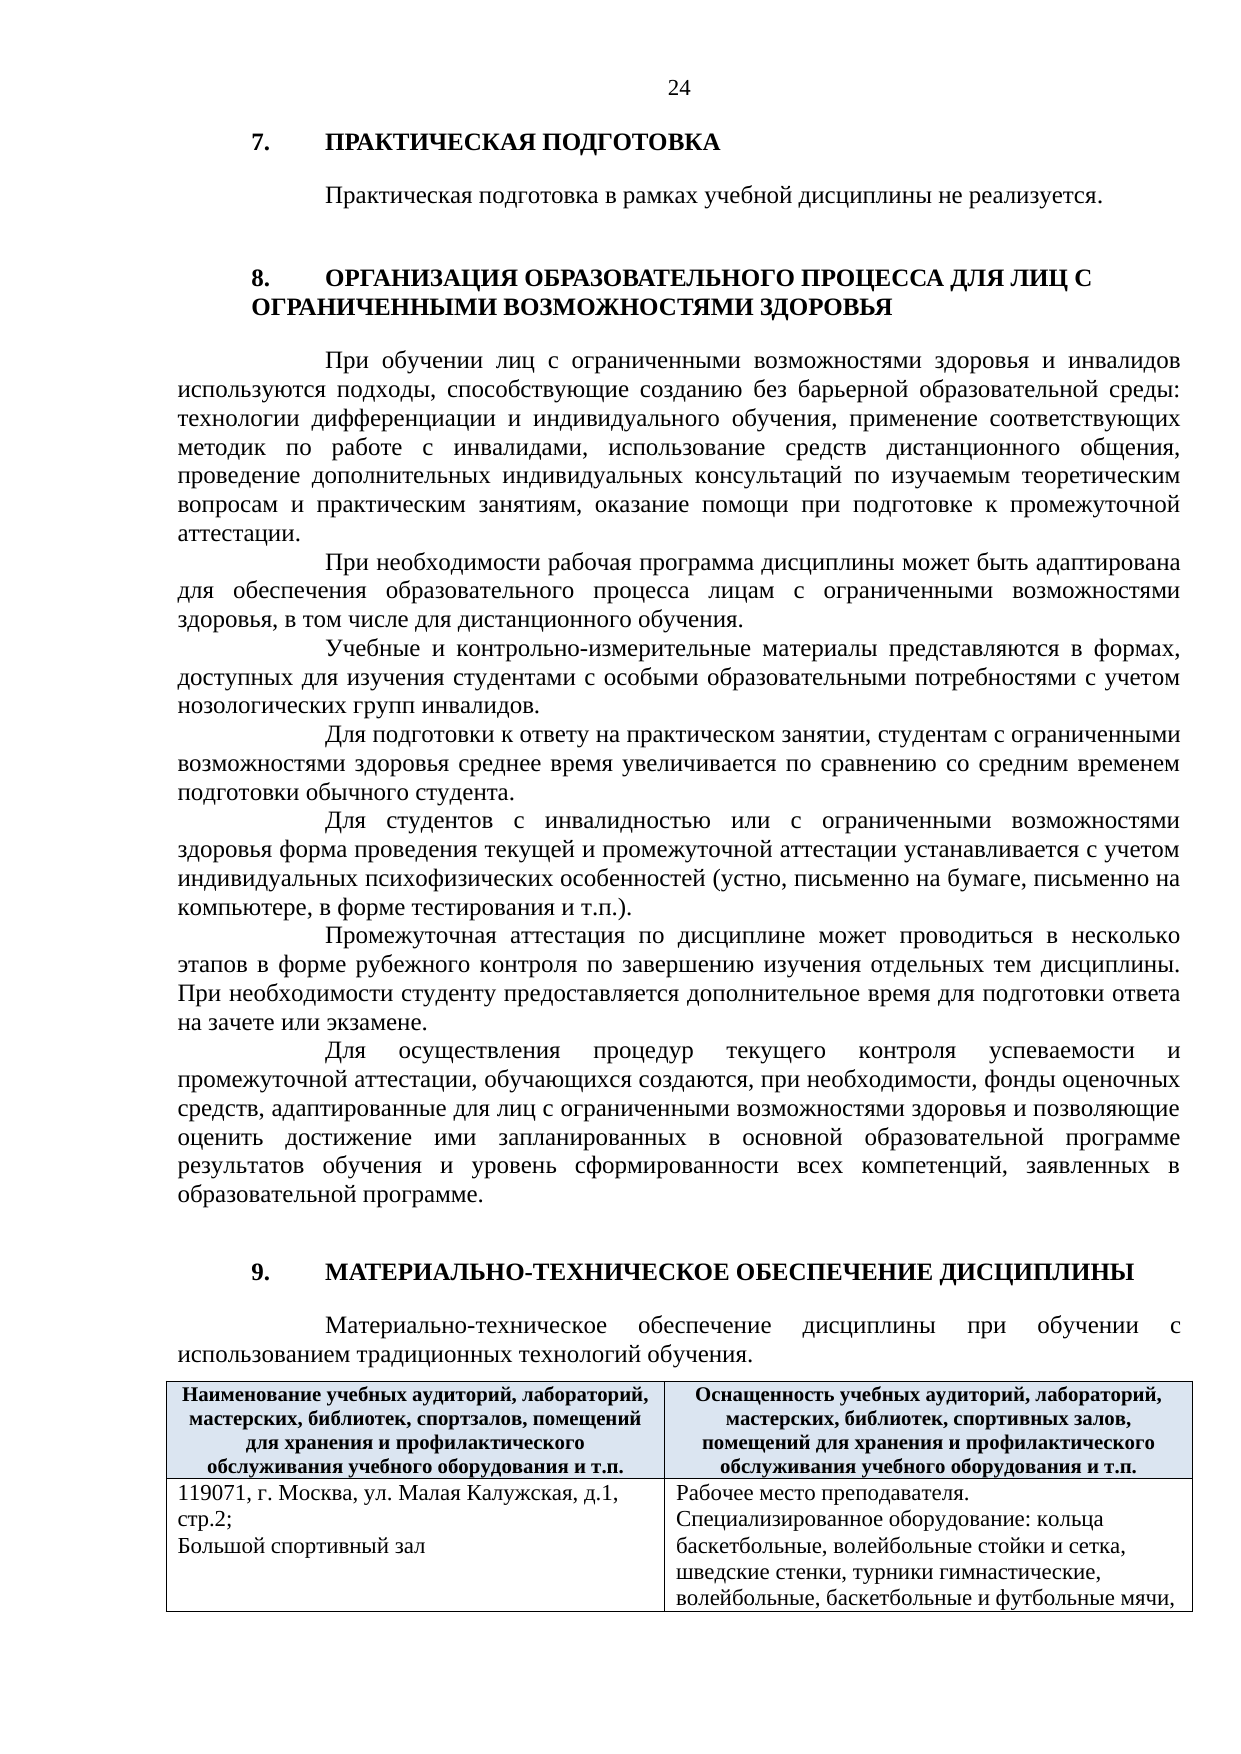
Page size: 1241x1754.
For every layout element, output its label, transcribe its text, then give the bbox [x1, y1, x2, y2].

list Для подготовки к ответу на практическом занятии, студентам с ограниченными возможностями здоровья среднее время увеличивается по сравнению со средним временем подготовки обычного студента. [177, 719, 1181, 805]
subtitle ОРГАНИЗАЦИЯ ОБРАЗОВАТЕЛЬНОГО ПРОЦЕССА ДЛЯ ЛИЦ С ОГРАНИЧЕННЫМИ ВОЗМОЖНОСТЯМИ ЗДОРОВЬЯ [251, 263, 1181, 320]
list При обучении лиц с ограниченными возможностями здоровья и инвалидов используются подходы, способствующие созданию без барьерной образовательной среды: технологии дифференциации и индивидуального обучения, применение соответствующих методик по работе с инвалидами, использование средств дистанционного общения, проведение дополнительных индивидуальных консультаций по изучаемым теоретическим вопросам и практическим занятиям, оказание помощи при подготовке к промежуточной аттестации. [177, 345, 1181, 547]
list Практическая подготовка в рамках учебной дисциплины не реализуется. [177, 180, 1181, 209]
list При необходимости рабочая программа дисциплины может быть адаптирована для обеспечения образовательного процесса лицам с ограниченными возможностями здоровья, в том числе для дистанционного обучения. [177, 547, 1181, 633]
subtitle ПРАКТИЧЕСКАЯ ПОДГОТОВКА [251, 127, 1181, 155]
list Для осуществления процедур текущего контроля успеваемости и промежуточной аттестации, обучающихся создаются, при необходимости, фонды оценочных средств, адаптированные для лиц с ограниченными возможностями здоровья и позволяющие оценить достижение ими запланированных в основной образовательной программе результатов обучения и уровень сформированности всех компетенций, заявленных в образовательной программе. [177, 1035, 1181, 1208]
table_cell 119071, г. Москва, ул. Малая Калужская, д.1, стр.2; Большой спортивный зал [167, 1479, 664, 1611]
list Промежуточная аттестация по дисциплине может проводиться в несколько этапов в форме рубежного контроля по завершению изучения отдельных тем дисциплины. При необходимости студенту предоставляется дополнительное время для подготовки ответа на зачете или экзамене. [177, 920, 1181, 1035]
subtitle МАТЕРИАЛЬНО-ТЕХНИЧЕСКОЕ ОБЕСПЕЧЕНИЕ ДИСЦИПЛИНЫ [251, 1257, 1181, 1286]
list Для студентов с инвалидностью или с ограниченными возможностями здоровья форма проведения текущей и промежуточной аттестации устанавливается с учетом индивидуальных психофизических особенностей (устно, письменно на бумаге, письменно на компьютере, в форме тестирования и т.п.). [177, 805, 1181, 920]
list Материально-техническое обеспечение дисциплины при обучении с использованием традиционных технологий обучения. [177, 1311, 1181, 1368]
list Учебные и контрольно-измерительные материалы представляются в формах, доступных для изучения студентами с особыми образовательными потребностями с учетом нозологических групп инвалидов. [177, 633, 1181, 719]
